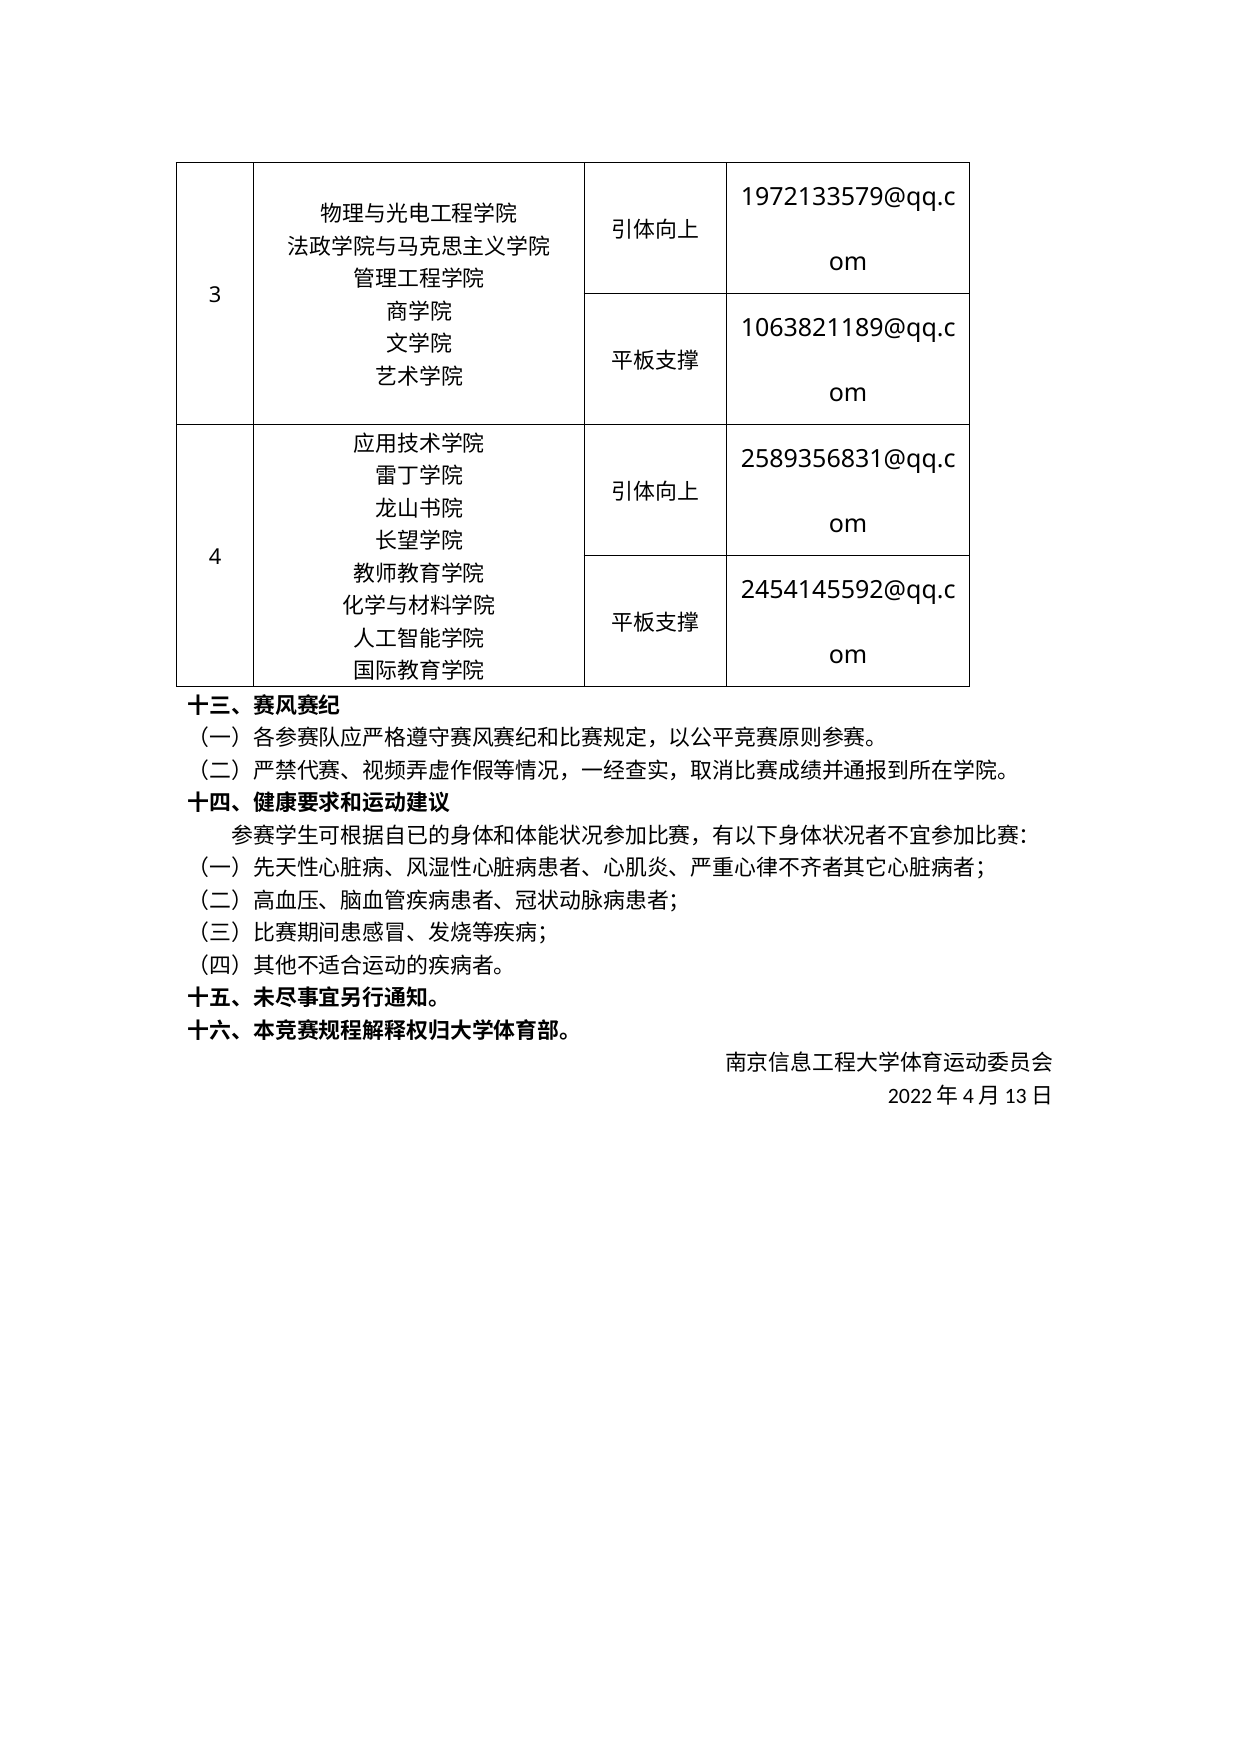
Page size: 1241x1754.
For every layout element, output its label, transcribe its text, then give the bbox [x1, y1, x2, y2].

text 十四、健康要求和运动建议 [187, 785, 1053, 817]
table_cell 2589356831@qq.com [727, 425, 969, 555]
table_cell 3 [177, 163, 253, 424]
text （一）各参赛队应严格遵守赛风赛纪和比赛规定，以公平竞赛原则参赛。 [187, 720, 1053, 752]
text （一）先天性心脏病、风湿性心脏病患者、心肌炎、严重心律不齐者其它心脏病者； [187, 850, 1053, 882]
text 南京信息工程大学体育运动委员会 [187, 1045, 1053, 1077]
table_cell 1972133579@qq.com [727, 163, 969, 293]
table_cell 物理与光电工程学院 法政学院与马克思主义学院 管理工程学院 商学院 文学院 艺术学院 [254, 163, 584, 424]
table_cell 平板支撑 [585, 556, 726, 686]
table_cell 2454145592@qq.com [727, 556, 969, 686]
text 2022年4月13日 [187, 1077, 1053, 1110]
text （二）严禁代赛、视频弄虚作假等情况，一经查实，取消比赛成绩并通报到所在学院。 [187, 752, 1053, 785]
text （四）其他不适合运动的疾病者。 [187, 947, 1053, 980]
table_cell 应用技术学院 雷丁学院 龙山书院 长望学院 教师教育学院 化学与材料学院 人工智能学院 国际教育学院 [254, 425, 584, 686]
text 十六、本竞赛规程解释权归大学体育部。 [187, 1012, 1053, 1045]
text 十五、未尽事宜另行通知。 [187, 980, 1053, 1012]
text 参赛学生可根据自已的身体和体能状况参加比赛，有以下身体状况者不宜参加比赛： [187, 817, 1053, 850]
table_cell 引体向上 [585, 163, 726, 293]
text （二）高血压、脑血管疾病患者、冠状动脉病患者； [187, 882, 1053, 915]
table_cell 引体向上 [585, 425, 726, 555]
table_cell 平板支撑 [585, 294, 726, 424]
table_cell 1063821189@qq.com [727, 294, 969, 424]
table_cell 4 [177, 425, 253, 686]
text （三）比赛期间患感冒、发烧等疾病； [187, 915, 1053, 947]
text 十三、赛风赛纪 [187, 687, 1053, 720]
